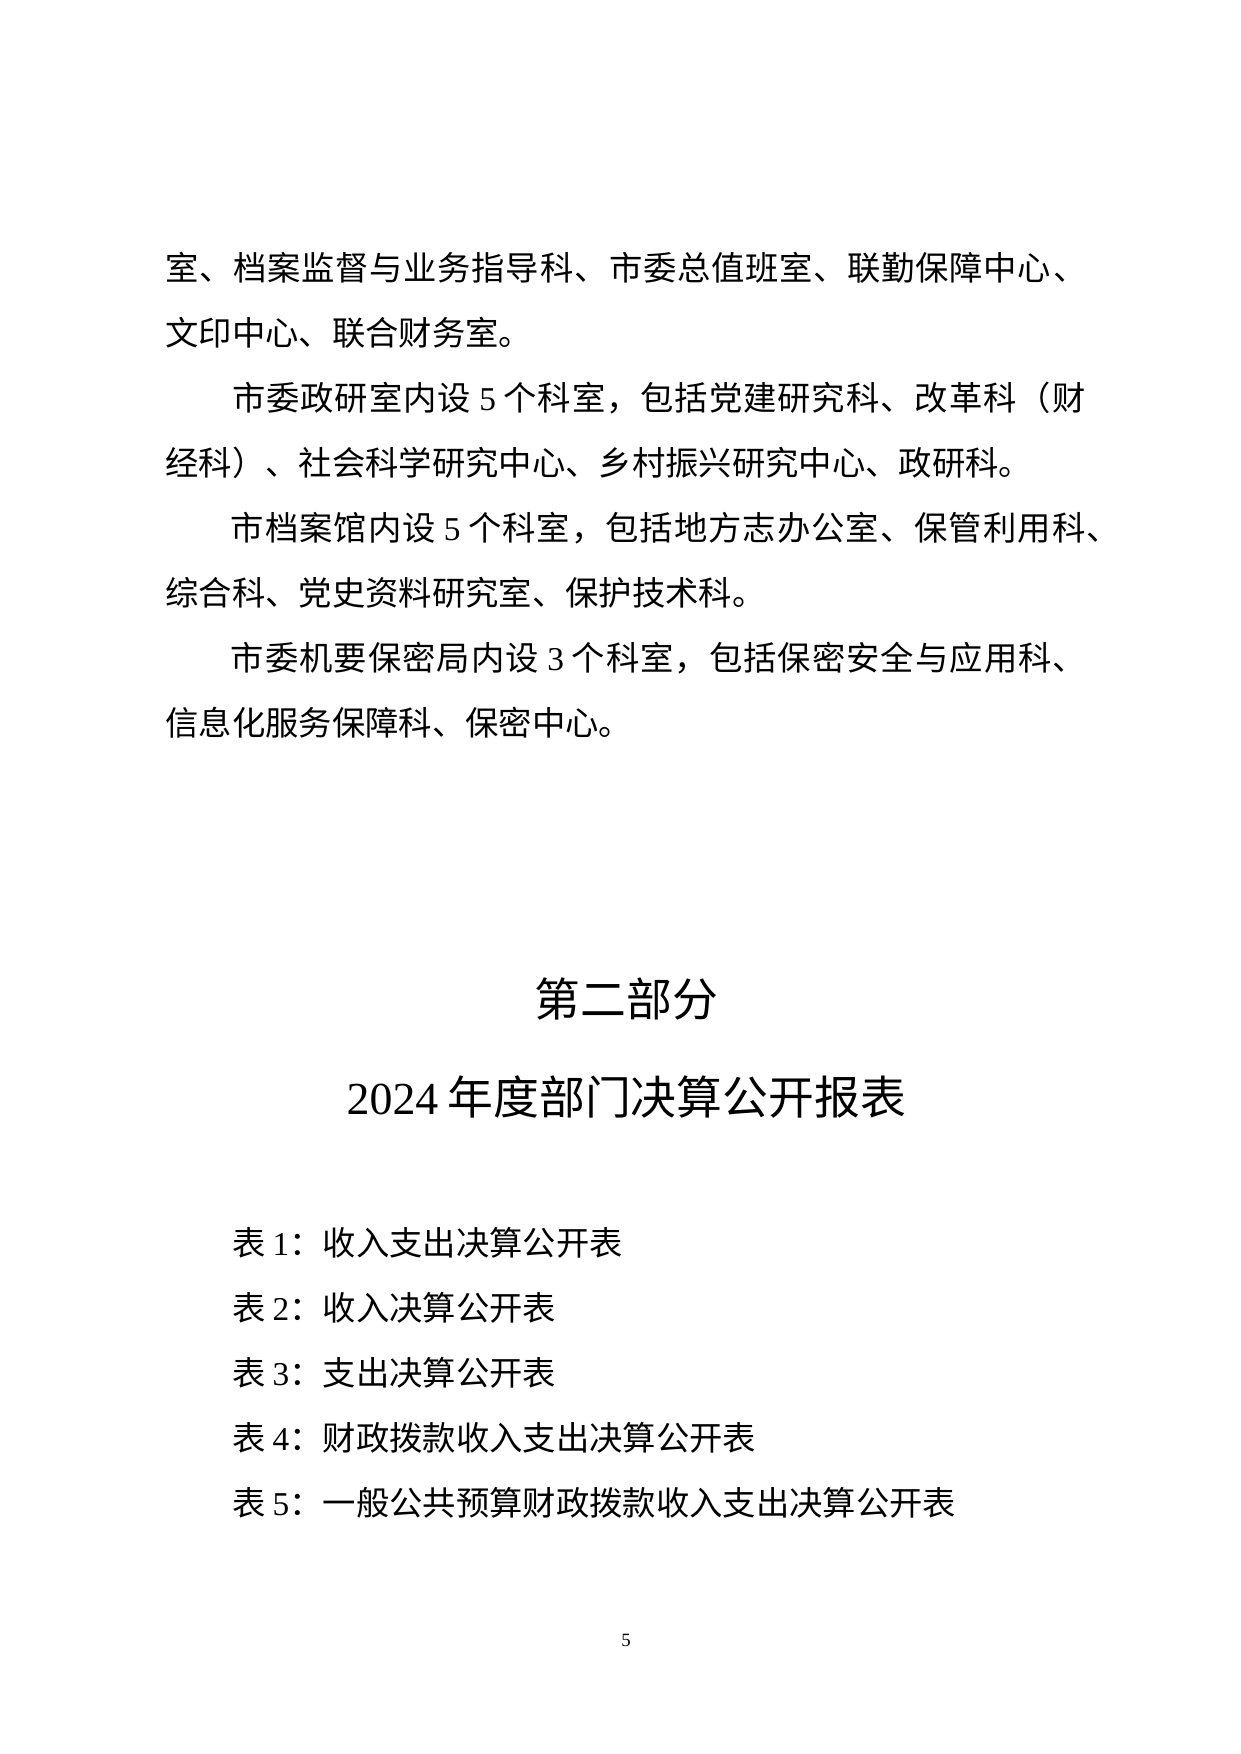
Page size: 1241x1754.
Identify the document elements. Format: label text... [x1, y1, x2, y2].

text 表4：财政拨款收入支出决算公开表 [165, 1403, 1087, 1468]
text 第二部分 [165, 948, 1087, 1045]
text 表2：收入决算公开表 [165, 1273, 1087, 1338]
text 市委机要保密局内设3个科室，包括保密安全与应用科、信息化服务保障科、保密中心。 [165, 623, 1087, 753]
text 市委政研室内设5个科室，包括党建研究科、改革科（财经科）、社会科学研究中心、乡村振兴研究中心、政研科。 [165, 363, 1087, 493]
text 2024年度部门决算公开报表 [165, 1045, 1087, 1143]
text 市档案馆内设5个科室，包括地方志办公室、保管利用科、综合科、党史资料研究室、保护技术科。 [165, 493, 1087, 623]
text 表1：收入支出决算公开表 [165, 1208, 1087, 1273]
text 表5：一般公共预算财政拨款收入支出决算公开表 [165, 1468, 1087, 1533]
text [165, 233, 1087, 363]
text 表3：支出决算公开表 [165, 1338, 1087, 1403]
